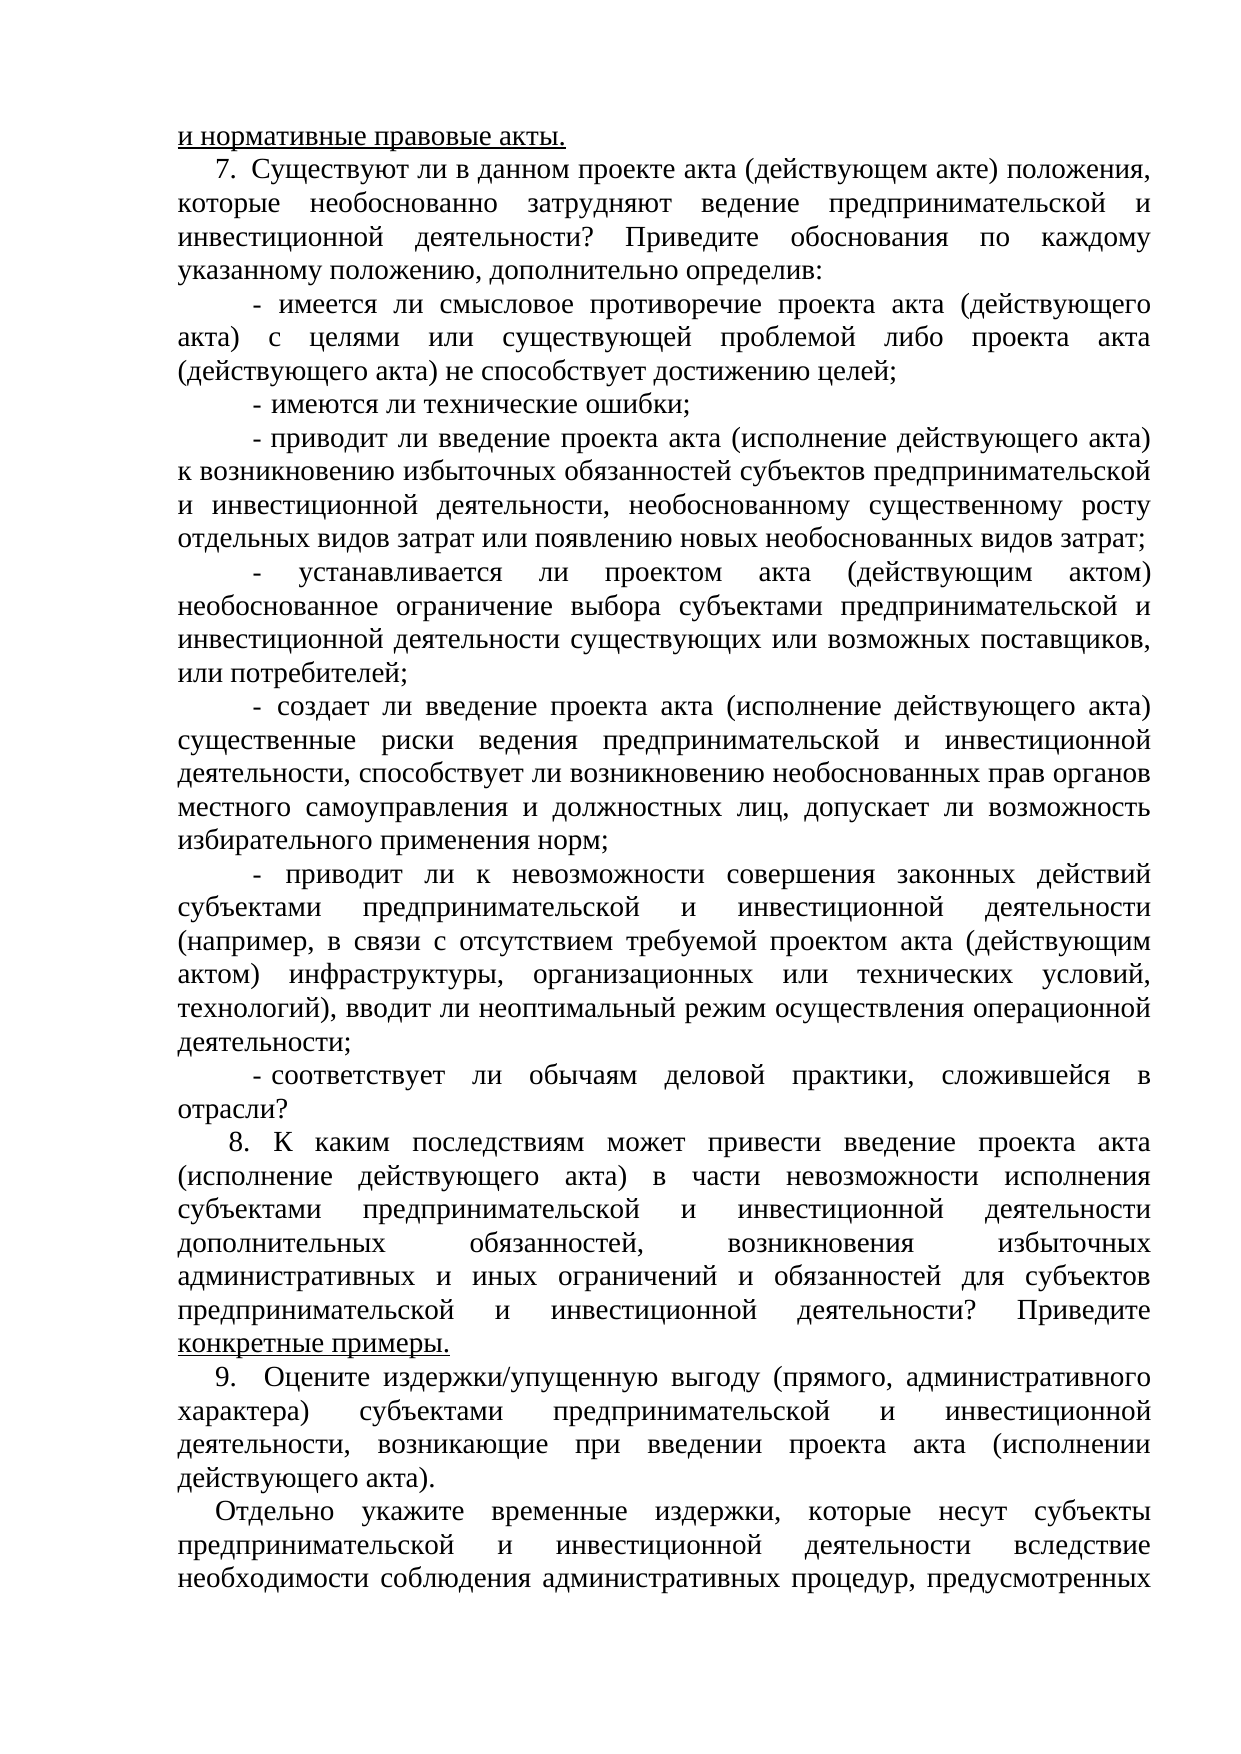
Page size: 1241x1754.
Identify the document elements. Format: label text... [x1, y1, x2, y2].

list соответствует ли обычаям деловой практики, сложившейся в отрасли? [177, 1057, 1152, 1124]
list имеются ли технические ошибки; [177, 386, 1152, 420]
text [177, 1493, 1152, 1594]
list создает ли введение проекта акта (исполнение действующего акта) существенные риски ведения предпринимательской и инвестиционной деятельности, способствует ли возникновению необоснованных прав органов местного самоуправления и должностных лиц, допускает ли возможность избирательного применения норм; [177, 688, 1152, 856]
list Оцените издержки/упущенную выгоду (прямого, административного характера) субъектами предпринимательской и инвестиционной деятельности, возникающие при введении проекта акта (исполнении действующего акта). [177, 1359, 1152, 1493]
list К каким последствиям может привести введение проекта акта (исполнение действующего акта) в части невозможности исполнения субъектами предпринимательской и инвестиционной деятельности дополнительных обязанностей, возникновения избыточных административных и иных ограничений и обязанностей для субъектов предпринимательской и инвестиционной деятельности? Приведите конкретные примеры. [177, 1124, 1152, 1359]
list Существуют ли в данном проекте акта (действующем акте) положения, которые необоснованно затрудняют ведение предпринимательской и инвестиционной деятельности? Приведите обоснования по каждому указанному положению, дополнительно определив: [177, 152, 1152, 286]
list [177, 118, 1152, 152]
list приводит ли введение проекта акта (исполнение действующего акта) к возникновению избыточных обязанностей субъектов предпринимательской и инвестиционной деятельности, необоснованному существенному росту отдельных видов затрат или появлению новых необоснованных видов затрат; [177, 420, 1152, 554]
list имеется ли смысловое противоречие проекта акта (действующего акта) с целями или существующей проблемой либо проекта акта (действующего акта) не способствует достижению целей; [177, 286, 1152, 386]
list приводит ли к невозможности совершения законных действий субъектами предпринимательской и инвестиционной деятельности (например, в связи с отсутствием требуемой проектом акта (действующим актом) инфраструктуры, организационных или технических условий, технологий), вводит ли неоптимальный режим осуществления операционной деятельности; [177, 856, 1152, 1057]
list устанавливается ли проектом акта (действующим актом) необоснованное ограничение выбора субъектами предпринимательской и инвестиционной деятельности существующих или возможных поставщиков, или потребителей; [177, 554, 1152, 688]
